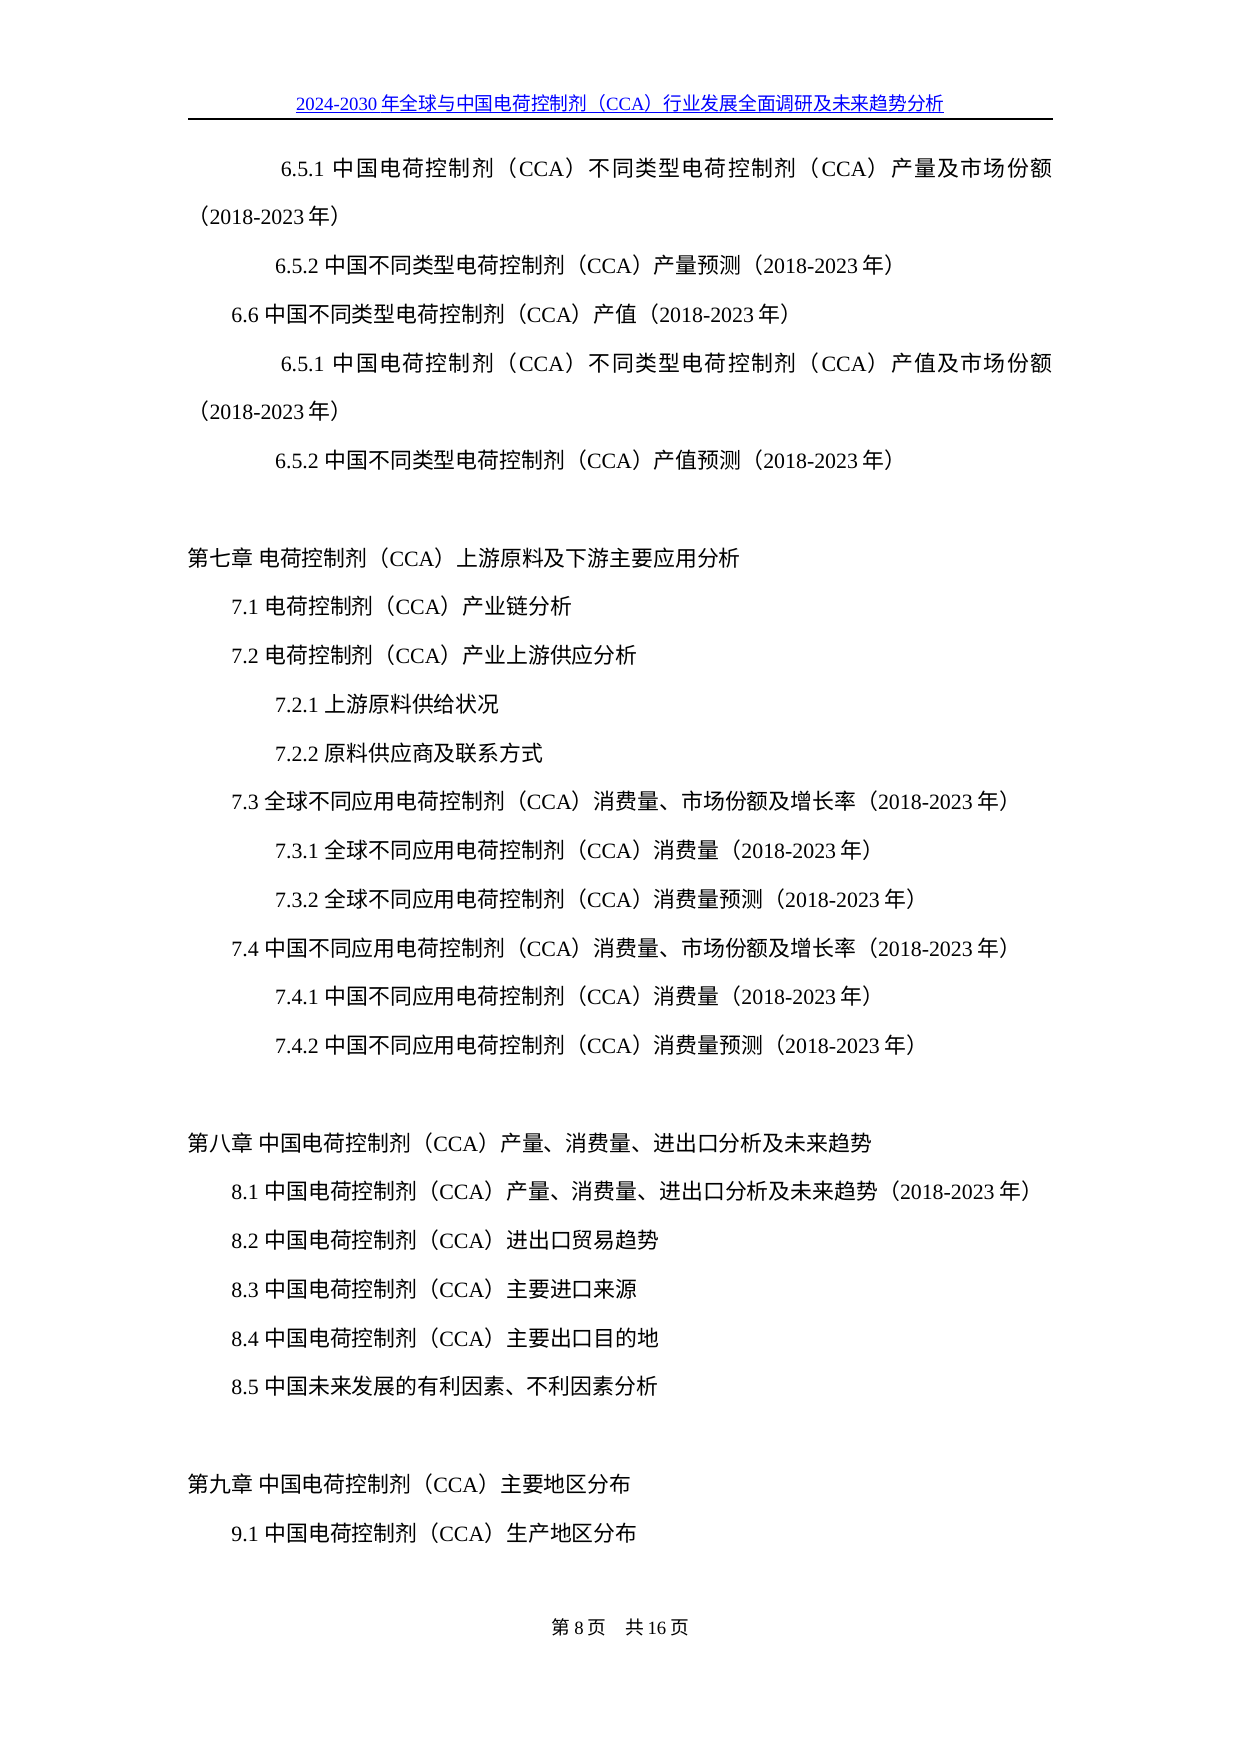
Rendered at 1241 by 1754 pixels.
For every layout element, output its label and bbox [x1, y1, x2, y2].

text [187, 150, 1053, 1548]
